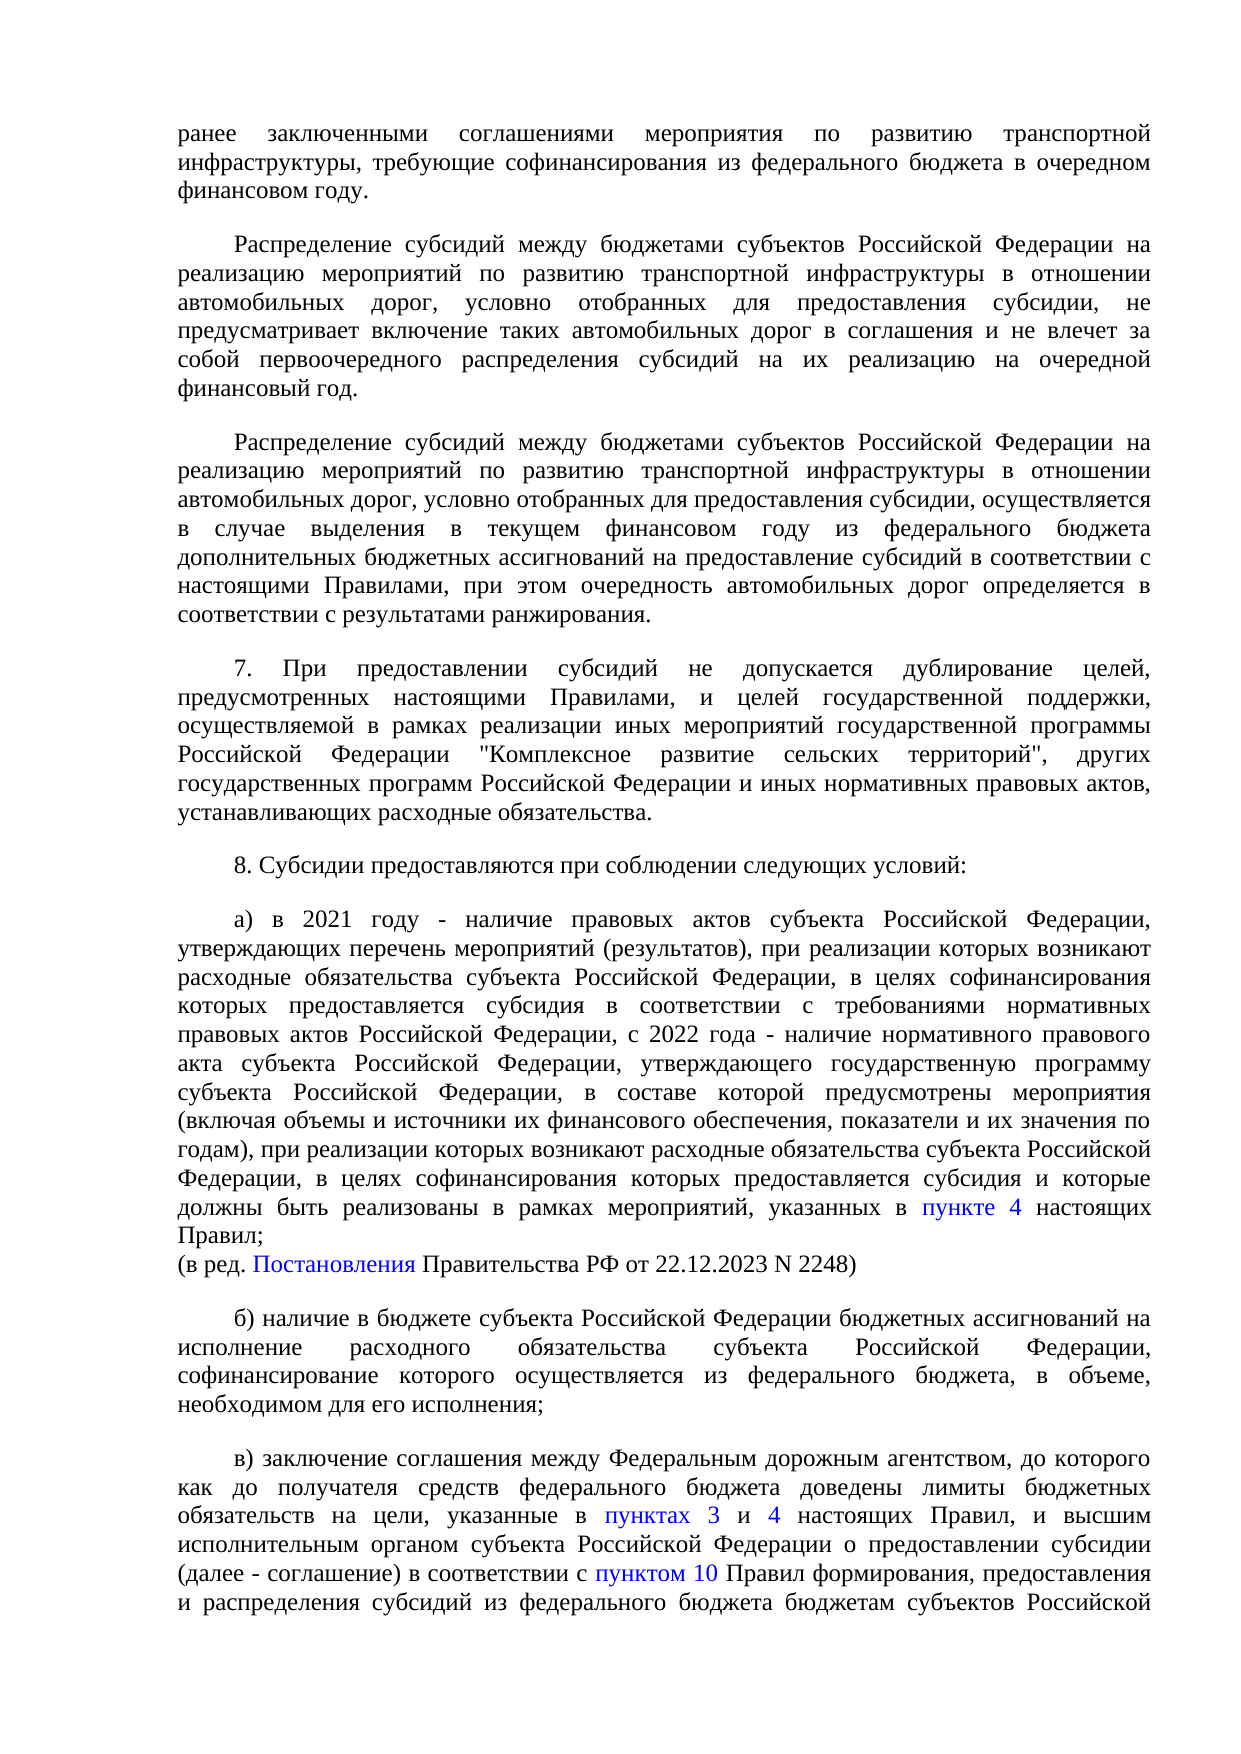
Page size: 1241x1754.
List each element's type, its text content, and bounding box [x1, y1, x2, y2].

text а) в 2021 году - наличие правовых актов субъекта Российской Федерации, утверждающих перечень мероприятий (результатов), при реализации которых возникают расходные обязательства субъекта Российской Федерации, в целях софинансирования которых предоставляется субсидия в соответствии с требованиями нормативных правовых актов Российской Федерации, с 2022 года - наличие нормативного правового акта субъекта Российской Федерации, утверждающего государственную программу субъекта Российской Федерации, в составе которой предусмотрены мероприятия (включая объемы и источники их финансового обеспечения, показатели и их значения по годам), при реализации которых возникают расходные обязательства субъекта Российской Федерации, в целях софинансирования которых предоставляется субсидия и которые должны быть реализованы в рамках мероприятий, указанных в пункте 4 настоящих Правил; [177, 904, 1152, 1249]
text б) наличие в бюджете субъекта Российской Федерации бюджетных ассигнований на исполнение расходного обязательства субъекта Российской Федерации, софинансирование которого осуществляется из федерального бюджета, в объеме, необходимом для его исполнения; [177, 1303, 1152, 1418]
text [177, 118, 1152, 204]
text Распределение субсидий между бюджетами субъектов Российской Федерации на реализацию мероприятий по развитию транспортной инфраструктуры в отношении автомобильных дорог, условно отобранных для предоставления субсидии, не предусматривает включение таких автомобильных дорог в соглашения и не влечет за собой первоочередного распределения субсидий на их реализацию на очередной финансовый год. [177, 229, 1152, 402]
text Распределение субсидий между бюджетами субъектов Российской Федерации на реализацию мероприятий по развитию транспортной инфраструктуры в отношении автомобильных дорог, условно отобранных для предоставления субсидии, осуществляется в случае выделения в текущем финансовом году из федерального бюджета дополнительных бюджетных ассигнований на предоставление субсидий в соответствии с настоящими Правилами, при этом очередность автомобильных дорог определяется в соответствии с результатами ранжирования. [177, 427, 1152, 628]
text 8. Субсидии предоставляются при соблюдении следующих условий: [177, 851, 1152, 879]
text (в ред. Постановления Правительства РФ от 22.12.2023 N 2248) [177, 1249, 1152, 1278]
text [177, 1443, 1152, 1616]
text 7. При предоставлении субсидий не допускается дублирование целей, предусмотренных настоящими Правилами, и целей государственной поддержки, осуществляемой в рамках реализации иных мероприятий государственной программы Российской Федерации "Комплексное развитие сельских территорий", других государственных программ Российской Федерации и иных нормативных правовых актов, устанавливающих расходные обязательства. [177, 653, 1152, 826]
